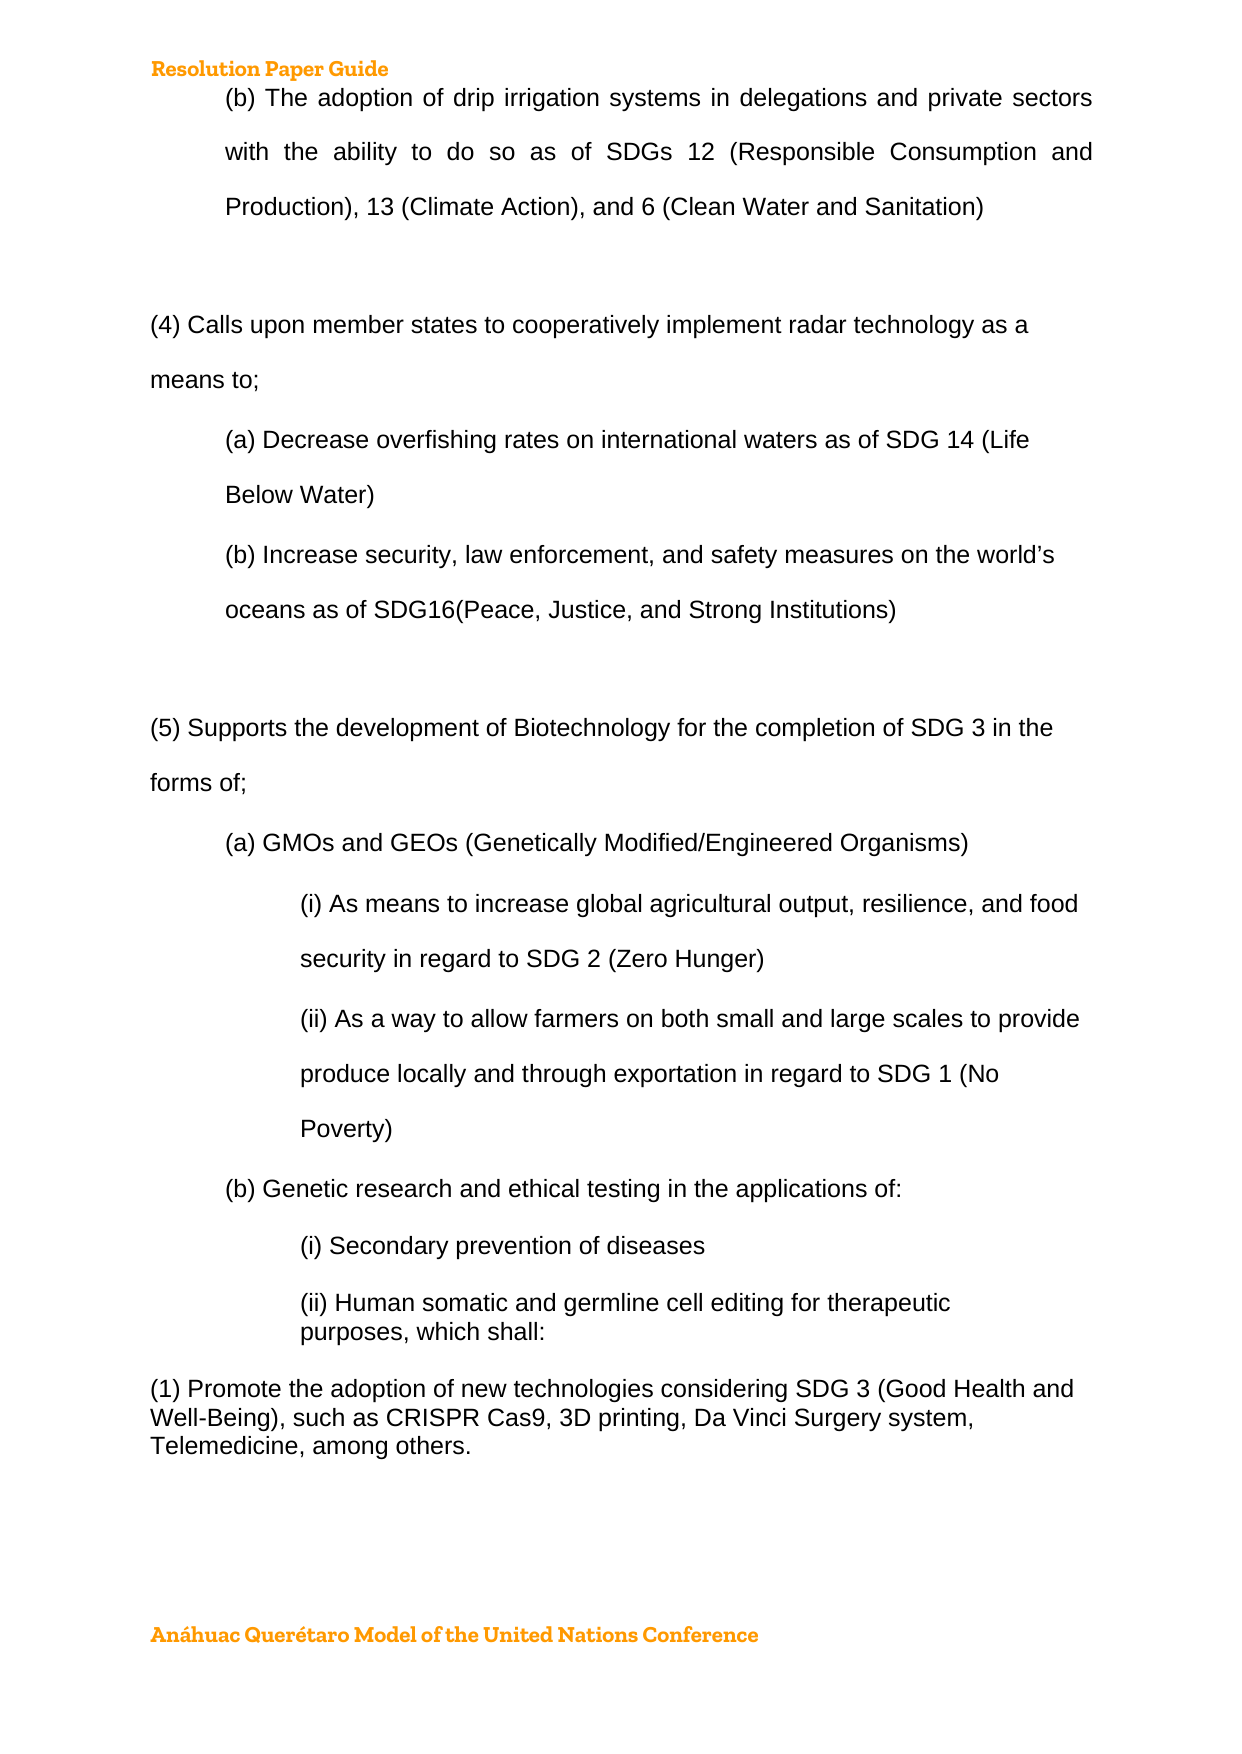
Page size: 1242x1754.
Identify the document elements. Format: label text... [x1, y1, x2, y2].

text (b) Genetic research and ethical testing in the applications of: [225, 1174, 981, 1203]
text (a) GMOs and GEOs (Genetically Modified/Engineered Organisms) [225, 828, 1092, 857]
text (4) Calls upon member states to cooperatively implement radar technology as a means to; [150, 310, 1094, 394]
text (a) Decrease overfishing rates on international waters as of SDG 14 (Life Below Water) [225, 425, 1094, 509]
text (b) The adoption of drip irrigation systems in delegations and private sectors with the ability to do so as of SDGs 12 (Responsible Consumption and Production), 13 (Climate Action), and 6 (Clean Water and Sanitation) [225, 82, 1094, 221]
text (i) As means to increase global agricultural output, resilience, and food security in regard to SDG 2 (Zero Hunger) [300, 889, 1092, 972]
text (1) Promote the adoption of new technologies considering SDG 3 (Good Health and Well-Being), such as CRISPR Cas9, 3D printing, Da Vinci Surgery system, Telemedicine, among others. [150, 1374, 1096, 1460]
text (ii) Human somatic and germline cell editing for therapeutic purposes, which shall: [300, 1288, 1031, 1346]
text (5) Supports the development of Biotechnology for the completion of SDG 3 in the forms of; [150, 713, 1094, 797]
text (b) Increase security, law enforcement, and safety measures on the world’s oceans as of SDG16(Peace, Justice, and Strong Institutions) [225, 541, 1094, 624]
text (i) Secondary prevention of diseases [300, 1231, 1096, 1260]
text (ii) As a way to allow farmers on both small and large scales to provide produce locally and through exportation in regard to SDG 1 (No Poverty) [300, 1004, 1092, 1142]
